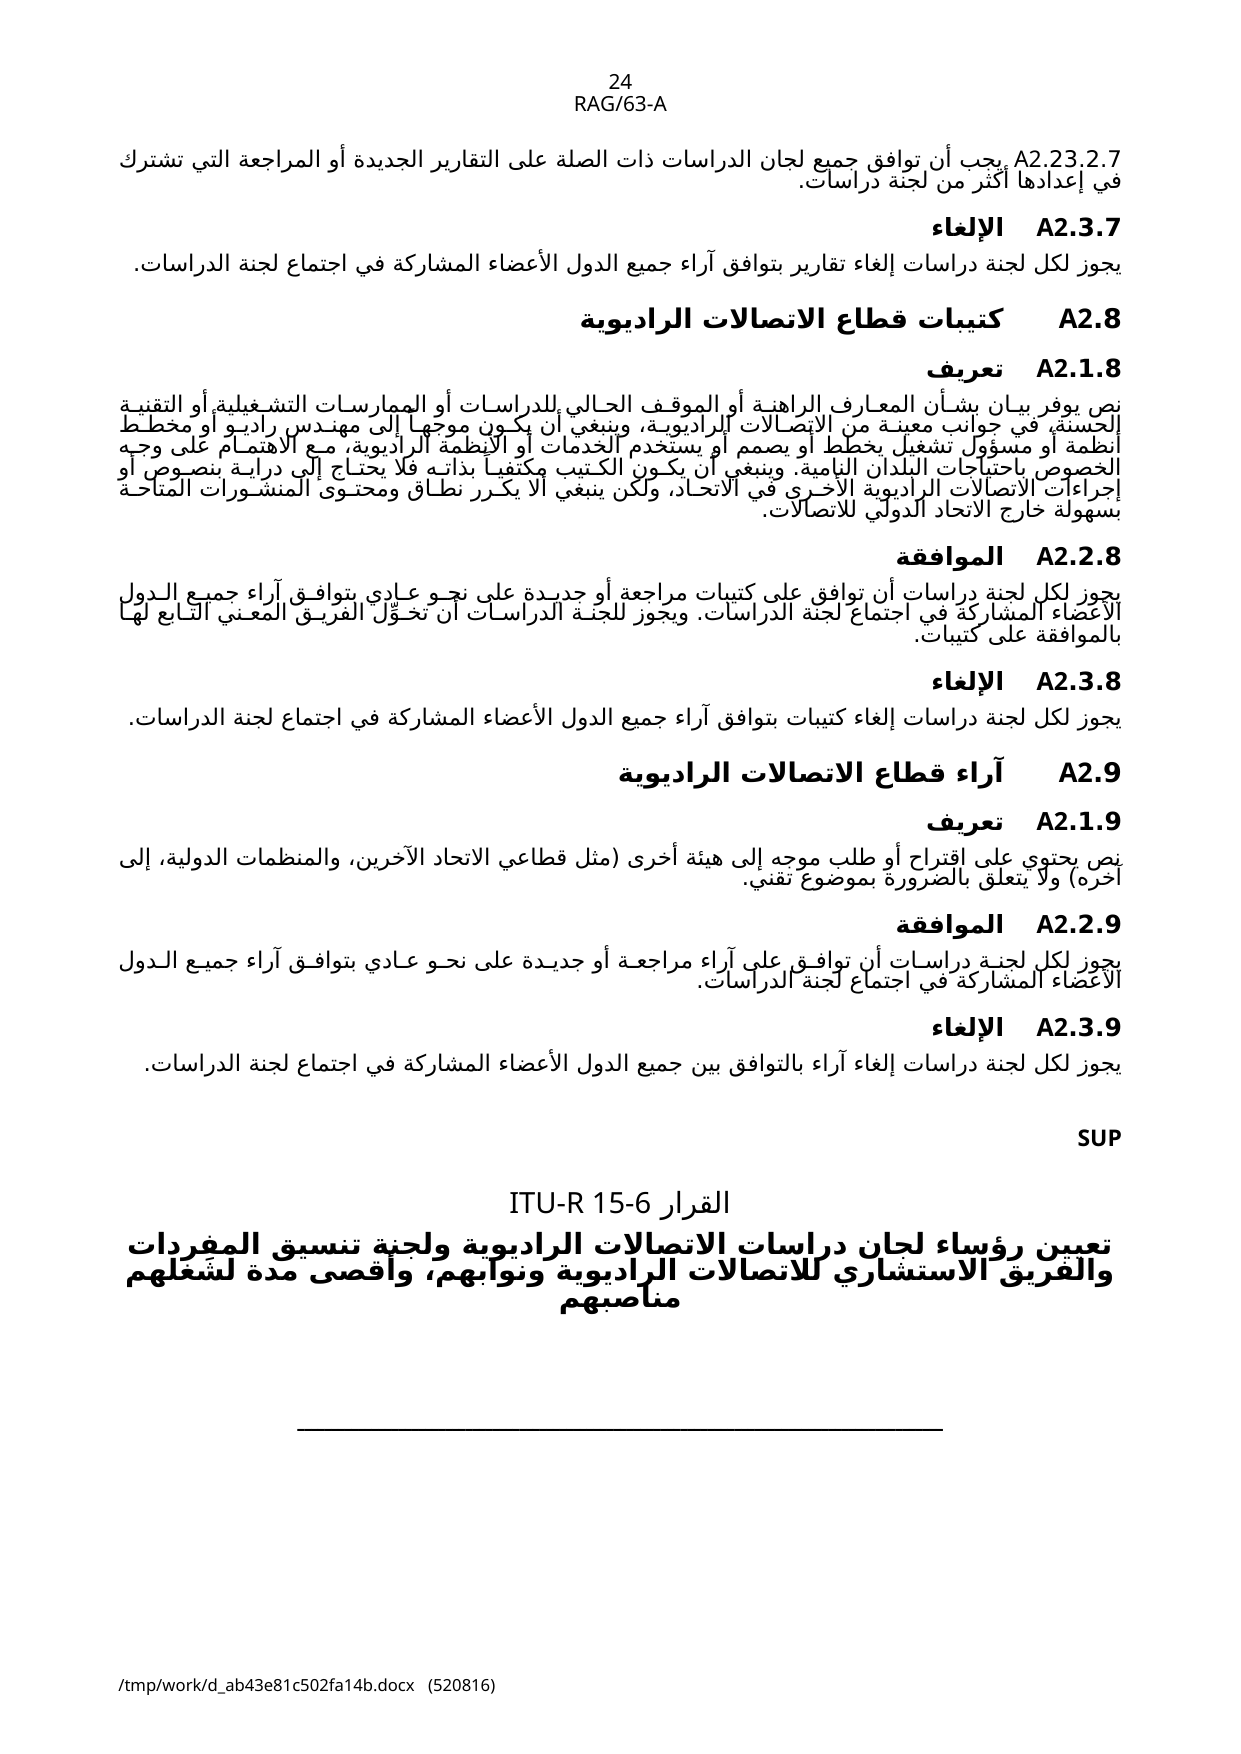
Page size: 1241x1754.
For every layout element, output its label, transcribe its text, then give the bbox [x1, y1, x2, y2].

text يجوز لكل لجنة دراسات إلغاء تقارير بتوافق آراء جميع الدول الأعضاء المشاركة في اجتماع لجنة الدراسات. [118, 254, 1122, 276]
subtitle 2.9.A2 الموافقة [118, 912, 1122, 939]
text يجوز لكل لجنة دراسات إلغاء كتيبات بتوافق آراء جميع الدول الأعضاء المشاركة في اجتماع لجنة الدراسات. [118, 708, 1122, 729]
subtitle 3.7.A2 الإلغاء [118, 215, 1122, 242]
subtitle 1.9.A2 تعريف [118, 809, 1122, 836]
text القرار ITU-R 15-6 [118, 1188, 1122, 1220]
text يجوز لكل لجنة دراسات إلغاء آراء بالتوافق بين جميع الدول الأعضاء المشاركة في اجتماع لجنة الدراسات. [771, 1055, 1122, 1076]
text نص يوفر بيان بشأن المعارف الراهنة أو الموقف الحالي للدراسات أو الممارسات التشغيلية أو التقنية الحسنة، في جوانب معينة من الاتصالات الراديوية، وينبغي أن يكون موجهاً إلى مهندس راديو أو مخطط أنظمة أو مسؤول تشغيل يخطط أو يصمم أو يستخدم الخدمات أو الأنظمة الراديوية، مع الاهتمام على وجه الخصوص باحتياجات البلدان النامية. وينبغي أن يكون الكتيب مكتفياً بذاته فلا يحتاج إلى دراية بنصوص أو إجراءات الاتصالات الراديوية الأخرى في الاتحاد، ولكن ينبغي ألا يكرر نطاق ومحتوى المنشورات المتاحة بسهولة خارج الاتحاد الدولي للاتصالات. [118, 395, 1122, 523]
subtitle 3.9.A2 الإلغاء [118, 1015, 1122, 1042]
text يجوز لكل لجنة دراسات إلغاء آراء بالتوافق بين جميع الدول الأعضاء المشاركة في اجتماع لجنة الدراسات. [118, 1055, 786, 1076]
text يجوز لكل لجنة دراسات أن توافق على آراء مراجعة أو جديدة على نحو عادي بتوافق آراء جميع الدول الأعضاء المشاركة في اجتماع لجنة الدراسات. [118, 952, 1122, 994]
text نص يحتوي على اقتراح أو طلب موجه إلى هيئة أخرى (مثل قطاعي الاتحاد الآخرين، والمنظمات الدولية، إلى آخره) ولا يتعلق بالضرورة بموضوع تقني. [118, 848, 1122, 891]
subtitle 1.8.A2 تعريف [118, 355, 1122, 382]
text SUP [118, 1126, 1122, 1151]
text يجوز لكل لجنة دراسات أن توافق على كتيبات مراجعة أو جديدة على نحو عادي بتوافق آراء جميع الدول الأعضاء المشاركة في اجتماع لجنة الدراسات. ويجوز للجنة الدراسات أن تخوِّل الفريق المعني التابع لها بالموافقة على كتيبات. [118, 583, 1122, 647]
text .2.7.A2 يجب أن توافق جميع لجان الدراسات ذات الصلة على التقارير الجديدة أو المراجعة التي تشترك في إعدادها أكثر من لجنة دراسات. [118, 148, 1122, 194]
subtitle 2.8.A2 الموافقة [118, 544, 1122, 571]
subtitle 8.A2 كتيبات قطاع الاتصالات الراديوية [118, 305, 1122, 334]
text تعيين رؤساء لجان دراسات الاتصالات الراديوية ولجنة تنسيق المفردات والفريق الاستشاري للاتصالات الراديوية ونوابهم، وأقصى مدة لشَغلهم مناصبهم [118, 1233, 1122, 1314]
subtitle 9.A2 آراء قطاع الاتصالات الراديوية [118, 758, 1122, 788]
text ــــــــــــــــــــــــــــــــــــــــــــــــــــــــــــــــــــــــــــــــــــــــــــــــ [118, 1414, 1122, 1435]
subtitle 3.8.A2 الإلغاء [118, 668, 1122, 696]
